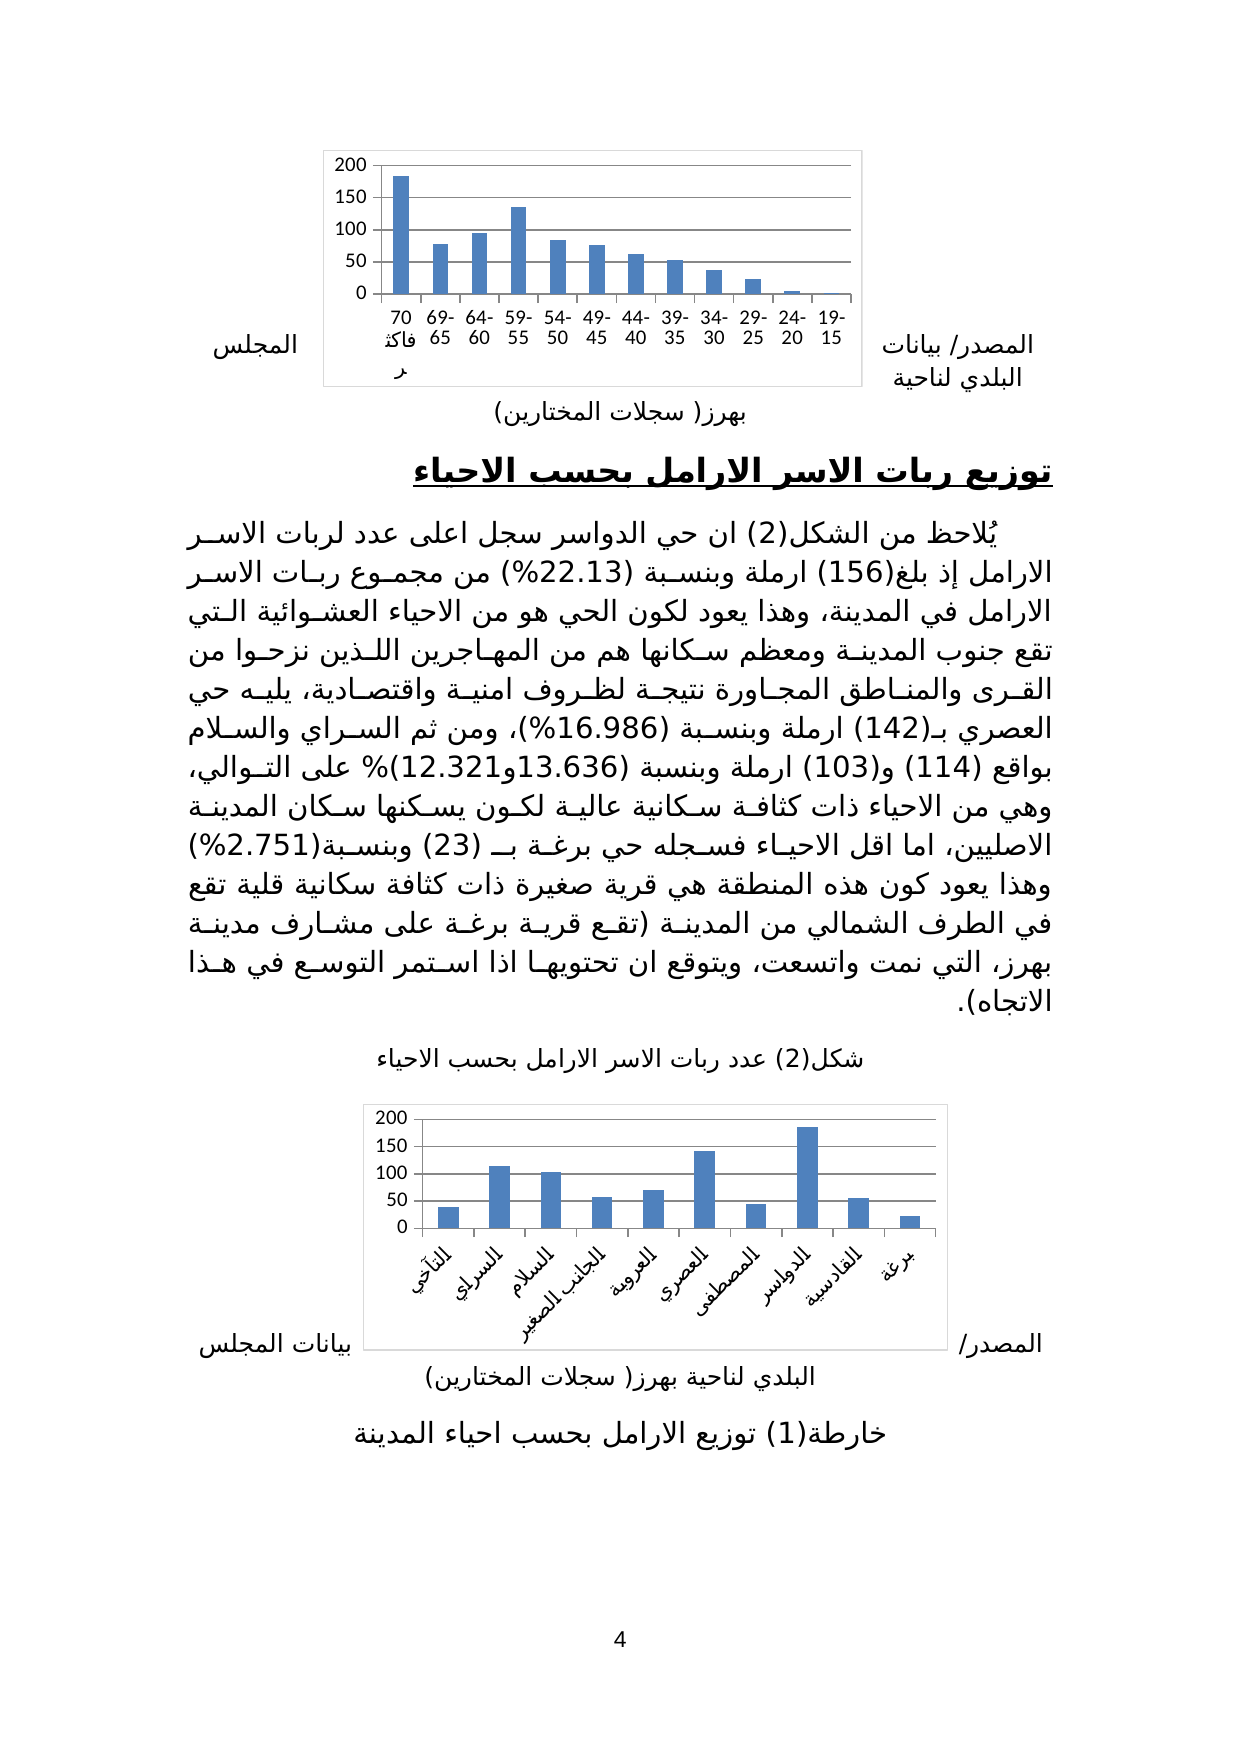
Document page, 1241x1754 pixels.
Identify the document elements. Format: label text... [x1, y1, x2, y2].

text توزيع ربات الاسر الارامل بحسب الاحياء [187, 451, 1053, 490]
text المصدر/ بيانات المجلس البلدي لناحية بهرز( سجلات المختارين) [187, 1329, 1053, 1392]
text يُلاحظ من الشكل(2) ان حي الدواسر سجل اعلى عدد لربات الاسر الارامل إذ بلغ(156) ارملة وبنسبة (22.13%) من مجموع ربات الاسر الارامل في المدينة، وهذا يعود لكون الحي هو من الاحياء العشوائية التي تقع جنوب المدينة ومعظم سكانها هم من المهاجرين اللذين نزحوا من القرى والمناطق المجاورة نتيجة لظروف امنية واقتصادية، يليه حي العصري بـ(142) ارملة وبنسبة (16.986%)، ومن ثم السراي والسلام بواقع (114) و(103) ارملة وبنسبة (13.636و12.321)% على التوالي، وهي من الاحياء ذات كثافة سكانية عالية لكون يسكنها سكان المدينة الاصليين، اما اقل الاحياء فسجله حي برغة بـ (23) وبنسبة(2.751%) وهذا يعود كون هذه المنطقة هي قرية صغيرة ذات كثافة سكانية قلية تقع في الطرف الشمالي من المدينة (تقع قرية برغة على مشارف مدينة بهرز، التي نمت واتسعت، ويتوقع ان تحتويها اذا استمر التوسع في هذا الاتجاه). [187, 517, 1053, 1018]
text المصدر/ بيانات المجلس البلدي لناحية بهرز( سجلات المختارين) [187, 330, 1053, 426]
text شكل(2) عدد ربات الاسر الارامل بحسب الاحياء [187, 1044, 1053, 1073]
text خارطة(1) توزيع الارامل بحسب احياء المدينة [187, 1417, 1053, 1451]
